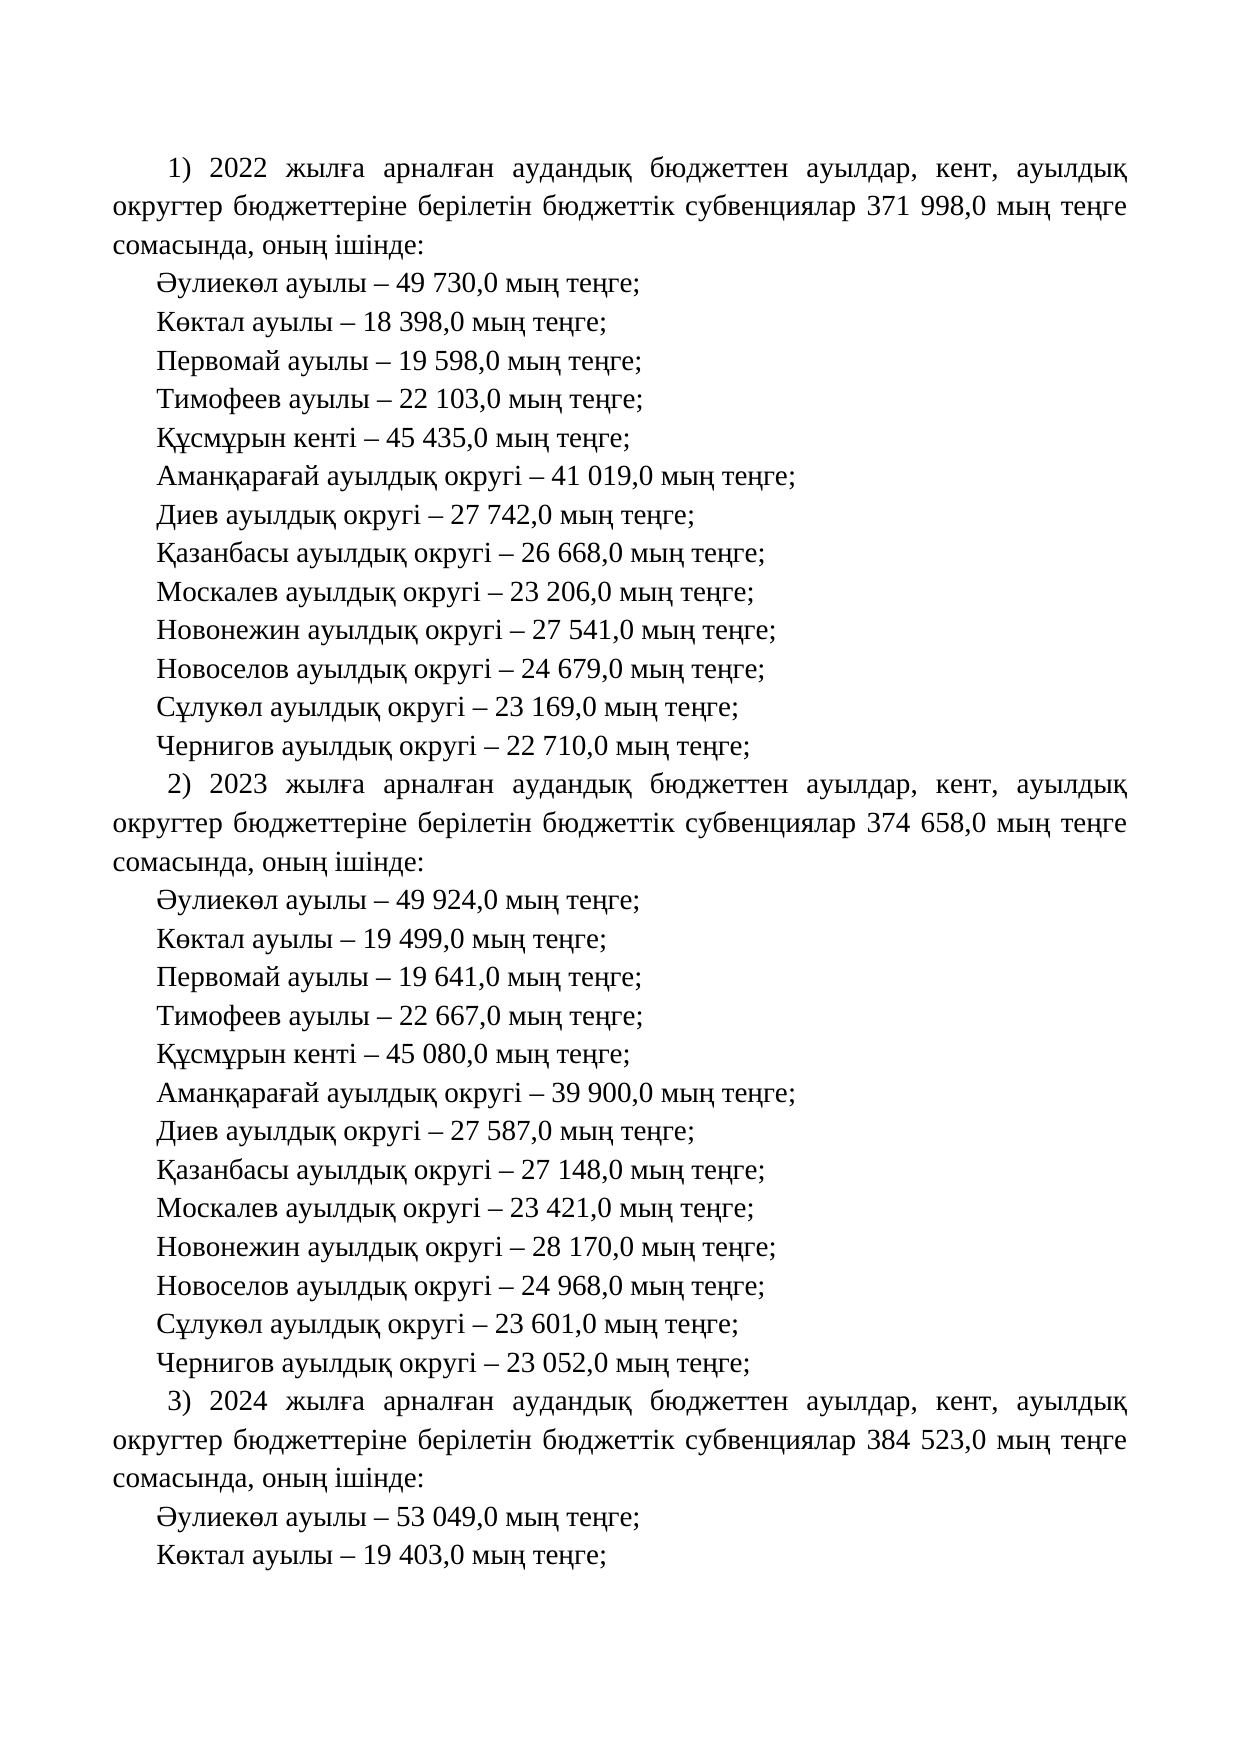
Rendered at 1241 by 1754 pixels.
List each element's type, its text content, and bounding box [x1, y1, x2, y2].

text Москалев ауылдық округі – 23 421,0 мың теңге; [112, 1191, 1128, 1224]
text Аманқарағай ауылдық округі – 41 019,0 мың теңге; [112, 458, 1128, 492]
text Первомай ауылы – 19 598,0 мың теңге; [112, 343, 1128, 376]
text Новоселов ауылдық округі – 24 679,0 мың теңге; [112, 651, 1128, 684]
text Сұлукөл ауылдық округі – 23 169,0 мың теңге; [112, 689, 1128, 723]
text 2) 2023 жылға арналған аудандық бюджеттен ауылдар, кент, ауылдық округтер бюджеттеріне берілетін бюджеттік субвенциялар 374 658,0 мың теңге сомасында, оның ішінде: [112, 767, 1128, 877]
text Первомай ауылы – 19 641,0 мың теңге; [112, 959, 1128, 993]
text Тимофеев ауылы – 22 103,0 мың теңге; [112, 381, 1128, 415]
text Новонежин ауылдық округі – 28 170,0 мың теңге; [112, 1229, 1128, 1263]
text Қазанбасы ауылдық округі – 26 668,0 мың теңге; [112, 535, 1128, 569]
text Новоселов ауылдық округі – 24 968,0 мың теңге; [112, 1268, 1128, 1301]
text Чернигов ауылдық округі – 22 710,0 мың теңге; [112, 728, 1128, 762]
text Көктал ауылы – 18 398,0 мың теңге; [112, 304, 1128, 338]
text Новонежин ауылдық округі – 27 541,0 мың теңге; [112, 612, 1128, 646]
text Қазанбасы ауылдық округі – 27 148,0 мың теңге; [112, 1152, 1128, 1186]
text Аманқарағай ауылдық округі – 39 900,0 мың теңге; [112, 1075, 1128, 1108]
text Тимофеев ауылы – 22 667,0 мың теңге; [112, 998, 1128, 1031]
text Диев ауылдық округі – 27 587,0 мың теңге; [112, 1113, 1128, 1147]
text 3) 2024 жылға арналған аудандық бюджеттен ауылдар, кент, ауылдық округтер бюджеттеріне берілетін бюджеттік субвенциялар 384 523,0 мың теңге сомасында, оның ішінде: [112, 1383, 1128, 1494]
text Әулиекөл ауылы – 49 730,0 мың теңге; [112, 266, 1128, 299]
text Құсмұрын кенті – 45 435,0 мың теңге; [112, 420, 1128, 453]
text Көктал ауылы – 19 499,0 мың теңге; [112, 921, 1128, 954]
text Әулиекөл ауылы – 49 924,0 мың теңге; [112, 882, 1128, 916]
text Диев ауылдық округі – 27 742,0 мың теңге; [112, 497, 1128, 530]
text Көктал ауылы – 19 403,0 мың теңге; [112, 1537, 1128, 1571]
text Москалев ауылдық округі – 23 206,0 мың теңге; [112, 574, 1128, 607]
text Чернигов ауылдық округі – 23 052,0 мың теңге; [112, 1345, 1128, 1378]
text Құсмұрын кенті – 45 080,0 мың теңге; [112, 1036, 1128, 1070]
text 1) 2022 жылға арналған аудандық бюджеттен ауылдар, кент, ауылдық округтер бюджеттеріне берілетін бюджеттік субвенциялар 371 998,0 мың теңге сомасында, оның ішінде: [112, 150, 1128, 261]
text Әулиекөл ауылы – 53 049,0 мың теңге; [112, 1499, 1128, 1532]
text Сұлукөл ауылдық округі – 23 601,0 мың теңге; [112, 1306, 1128, 1340]
